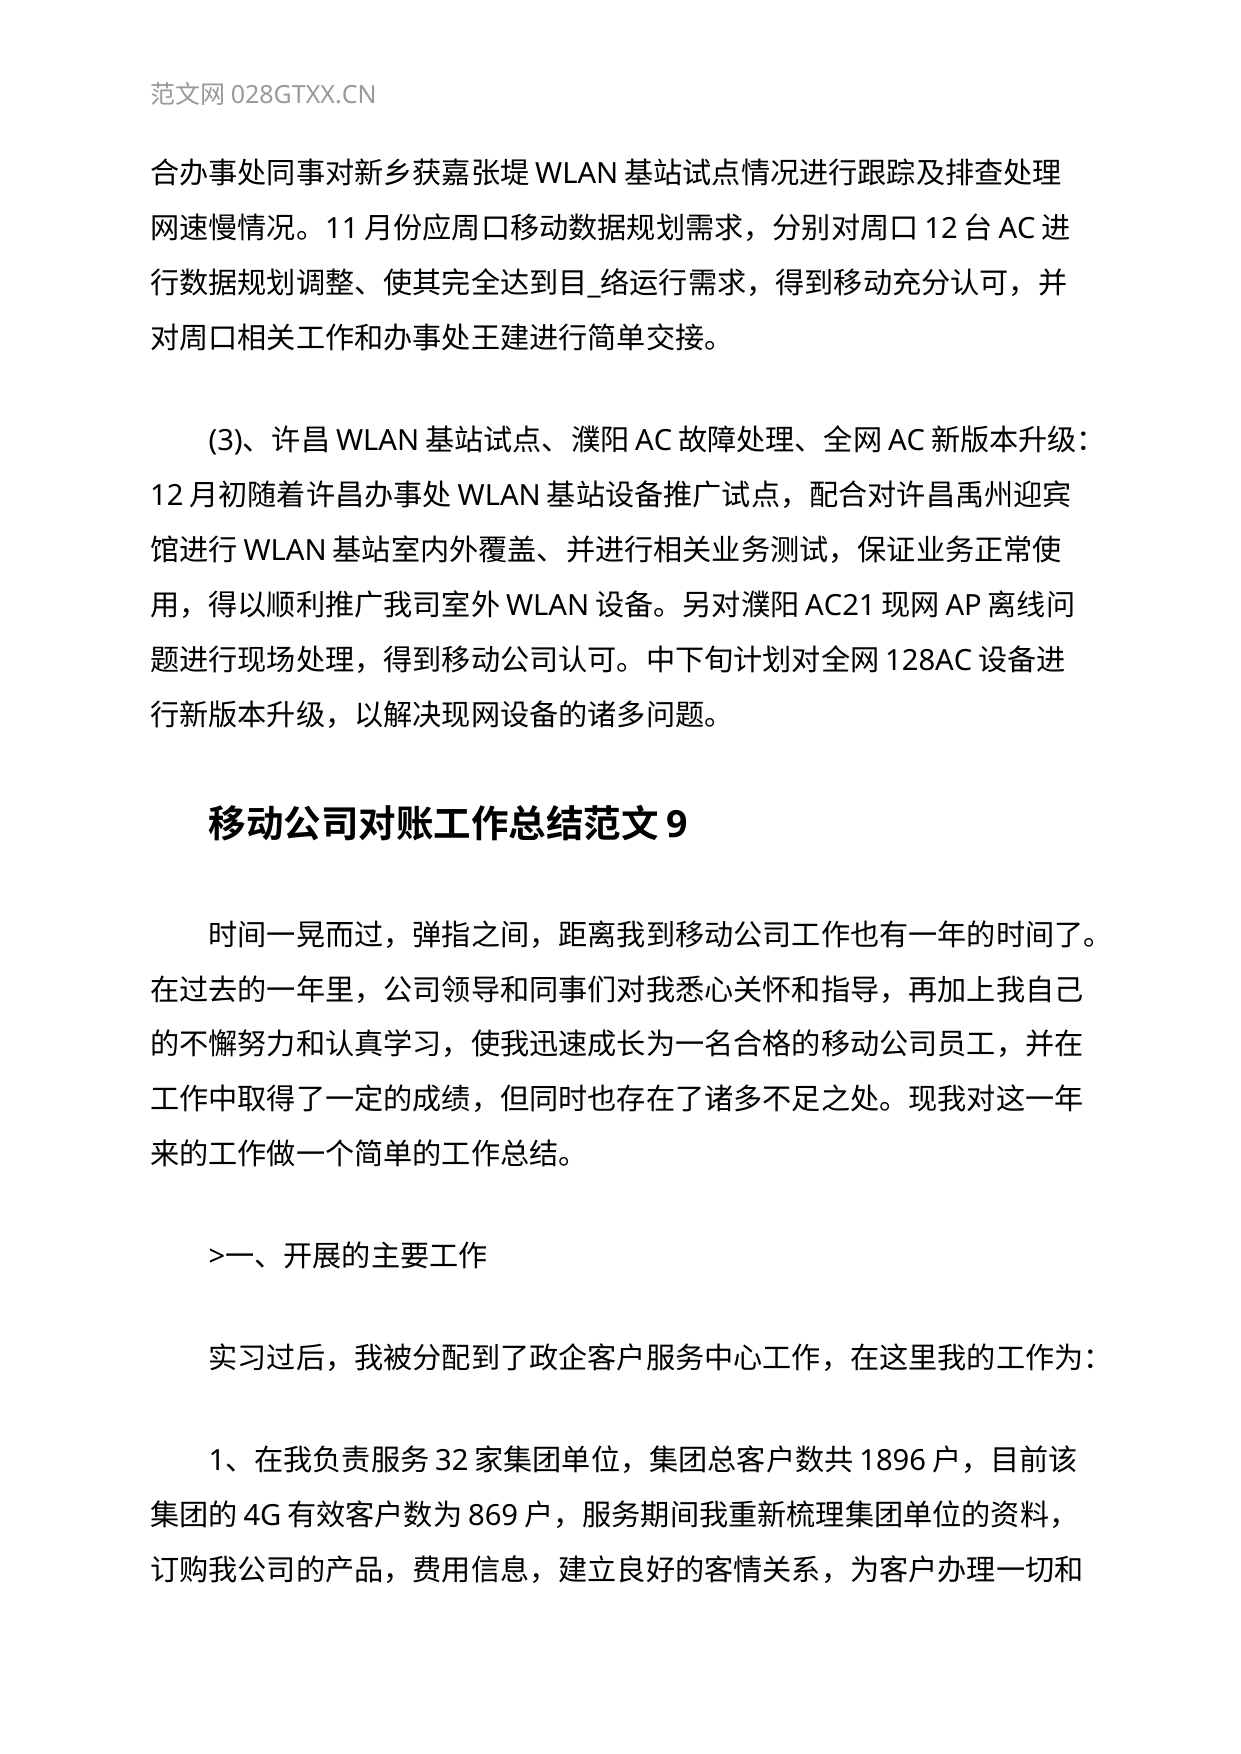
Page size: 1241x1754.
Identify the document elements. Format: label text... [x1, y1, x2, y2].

text 时间一晃而过，弹指之间，距离我到移动公司工作也有一年的时间了。在过去的一年里，公司领导和同事们对我悉心关怀和指导，再加上我自己的不懈努力和认真学习，使我迅速成长为一名合格的移动公司员工，并在工作中取得了一定的成绩，但同时也存在了诸多不足之处。现我对这一年来的工作做一个简单的工作总结。 [150, 911, 1090, 1173]
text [150, 1436, 1090, 1588]
text 实习过后，我被分配到了政企客户服务中心工作，在这里我的工作为： [150, 1334, 1090, 1377]
text >一、开展的主要工作 [150, 1232, 1090, 1275]
text (3)、许昌WLAN基站试点、濮阳AC故障处理、全网AC新版本升级：12月初随着许昌办事处WLAN基站设备推广试点，配合对许昌禹州迎宾馆进行WLAN基站室内外覆盖、并进行相关业务测试，保证业务正常使用，得以顺利推广我司室外WLAN设备。另对濮阳AC21现网AP离线问题进行现场处理，得到移动公司认可。中下旬计划对全网128AC设备进行新版本升级，以解决现网设备的诸多问题。 [150, 417, 1090, 734]
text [150, 150, 1090, 357]
text 移动公司对账工作总结范文9 [150, 793, 1090, 848]
